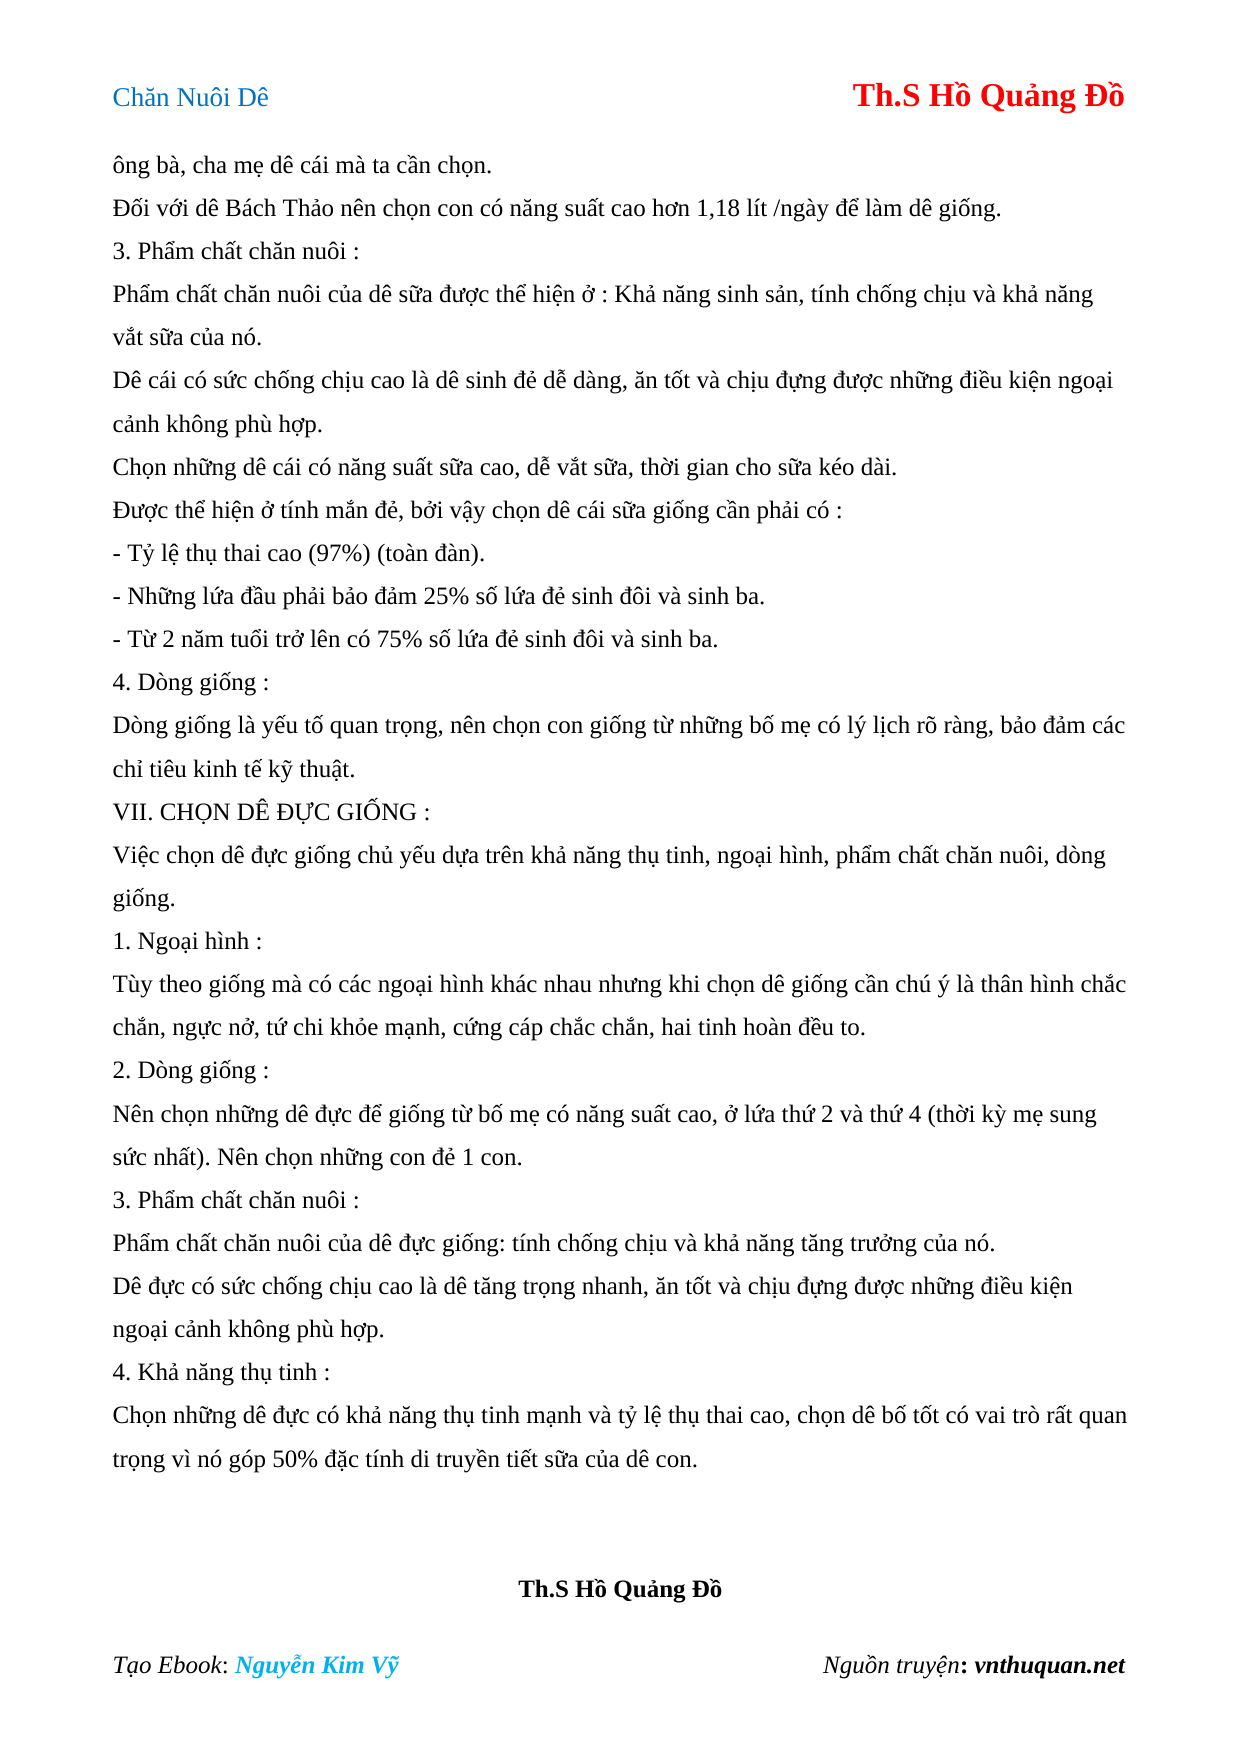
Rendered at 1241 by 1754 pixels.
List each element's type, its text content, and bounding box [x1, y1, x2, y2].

text Th.S Hồ Quảng Ðồ [112, 1574, 1128, 1603]
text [112, 150, 1128, 1472]
